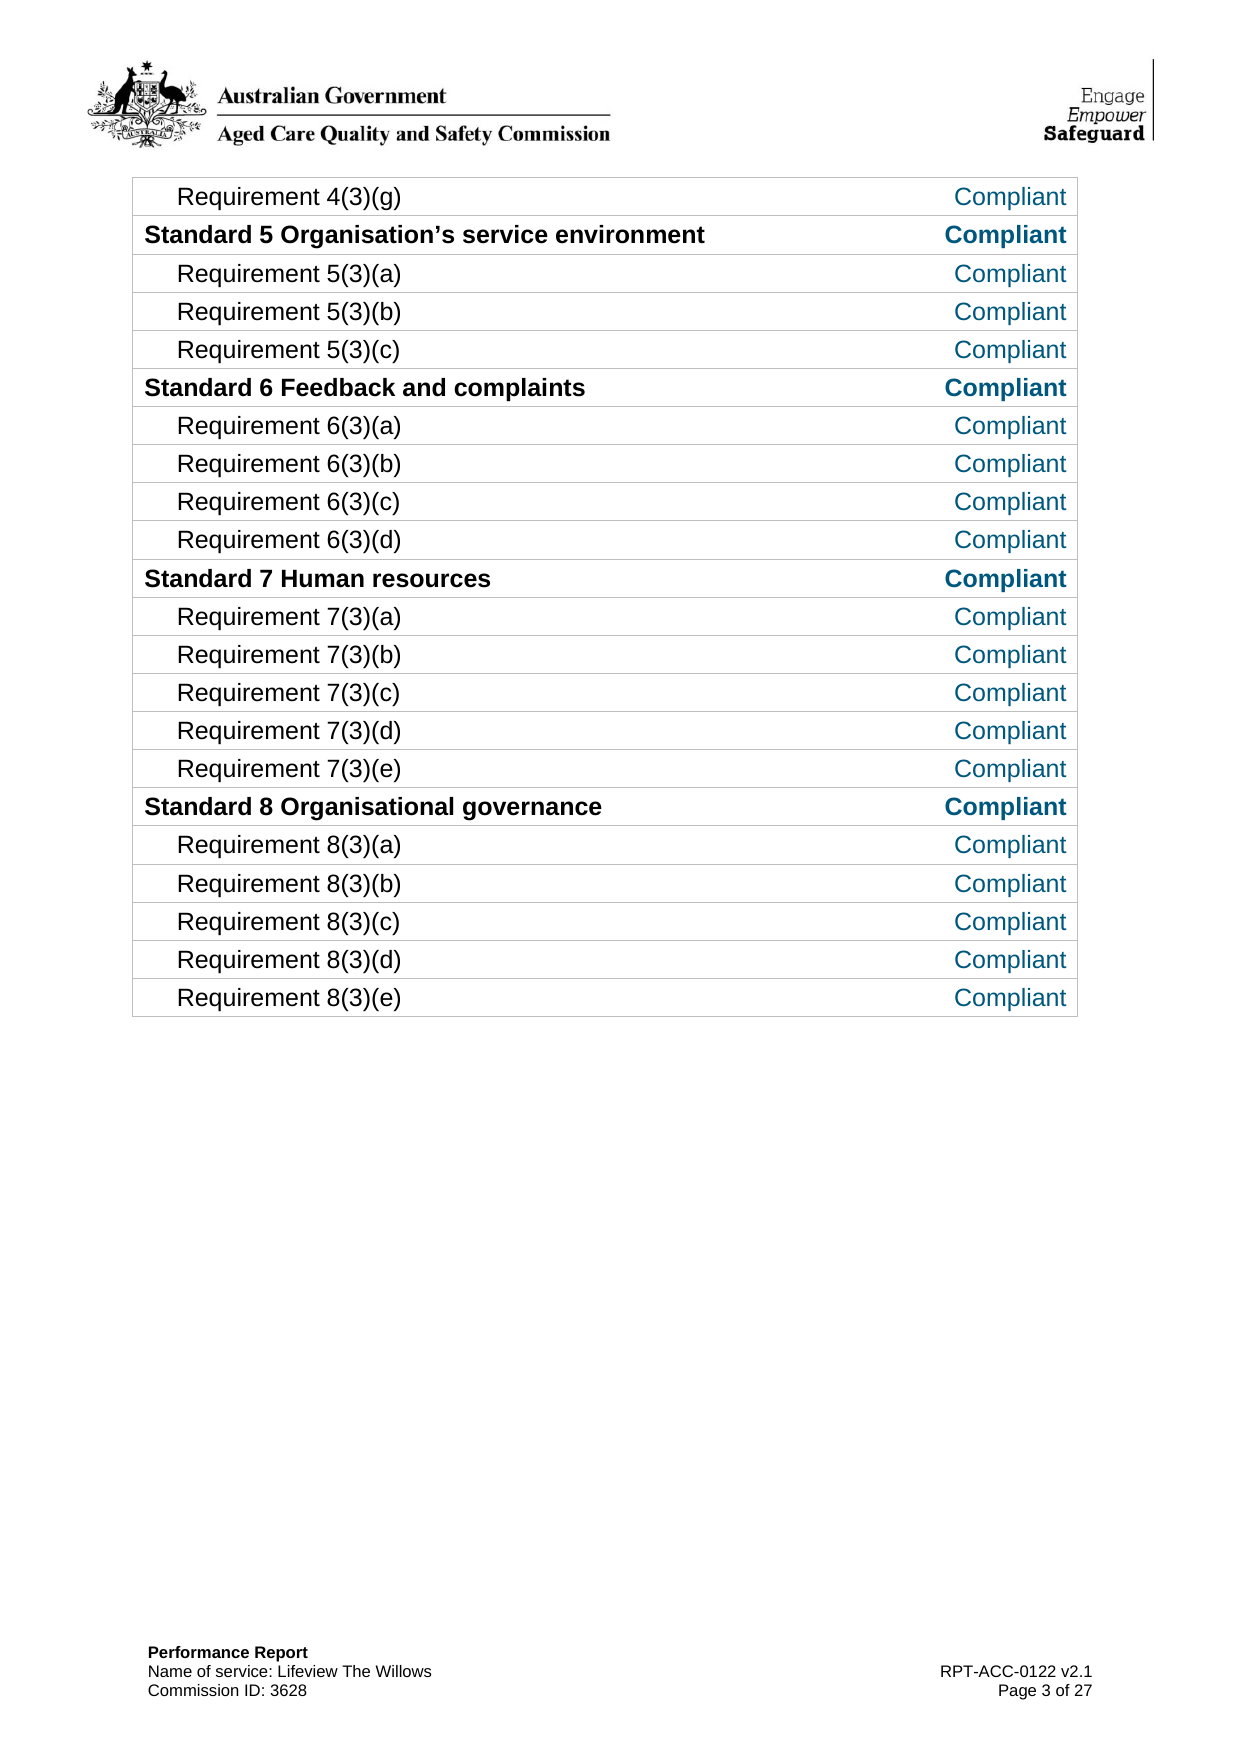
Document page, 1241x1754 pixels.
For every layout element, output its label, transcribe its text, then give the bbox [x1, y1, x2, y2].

table_cell Standard 7 Human resources [133, 560, 878, 597]
table_cell Requirement 6(3)(d) [133, 521, 878, 558]
table_cell Requirement 5(3)(b) [133, 293, 878, 330]
table_cell Requirement 7(3)(a) [133, 598, 878, 635]
table_cell Compliant [878, 216, 1077, 253]
table_cell Compliant [878, 178, 1077, 215]
table_cell Standard 8 Organisational governance [133, 788, 878, 825]
table_cell Requirement 7(3)(b) [133, 636, 878, 673]
table_cell Compliant [878, 293, 1077, 330]
table_cell Compliant [878, 331, 1077, 368]
table_cell Standard 6 Feedback and complaints [133, 369, 878, 406]
table_cell Compliant [878, 445, 1077, 482]
table_cell Requirement 5(3)(a) [133, 255, 878, 292]
table_cell Compliant [878, 521, 1077, 558]
table_cell Requirement 6(3)(c) [133, 483, 878, 520]
table_cell Compliant [878, 941, 1077, 978]
table_cell Compliant [878, 750, 1077, 787]
table_cell Compliant [878, 483, 1077, 520]
table_cell Compliant [878, 407, 1077, 444]
table_cell Compliant [878, 369, 1077, 406]
table_cell Requirement 7(3)(e) [133, 750, 878, 787]
table_cell Requirement 4(3)(g) [133, 178, 878, 215]
table_cell Compliant [878, 674, 1077, 711]
table_cell Requirement 6(3)(b) [133, 445, 878, 482]
table_cell Requirement 5(3)(c) [133, 331, 878, 368]
picture [1, 0, 1241, 169]
table_cell Requirement 8(3)(a) [133, 826, 878, 863]
table_cell Compliant [878, 255, 1077, 292]
table_cell Compliant [878, 598, 1077, 635]
table_cell Requirement 6(3)(a) [133, 407, 878, 444]
table_cell Compliant [878, 560, 1077, 597]
table_cell Requirement 8(3)(d) [133, 941, 878, 978]
table_cell Requirement 7(3)(d) [133, 712, 878, 749]
table_cell Compliant [878, 636, 1077, 673]
table_cell Compliant [878, 788, 1077, 825]
table_cell Requirement 7(3)(c) [133, 674, 878, 711]
table_cell Compliant [878, 826, 1077, 863]
table_cell Standard 5 Organisation’s service environment [133, 216, 878, 253]
table_cell Requirement 8(3)(b) [133, 865, 878, 902]
table_cell Compliant [878, 712, 1077, 749]
table_cell Requirement 8(3)(e) [133, 979, 878, 1016]
table_cell Compliant [878, 979, 1077, 1016]
table_cell Compliant [878, 865, 1077, 902]
table_cell Compliant [878, 903, 1077, 940]
table_cell Requirement 8(3)(c) [133, 903, 878, 940]
